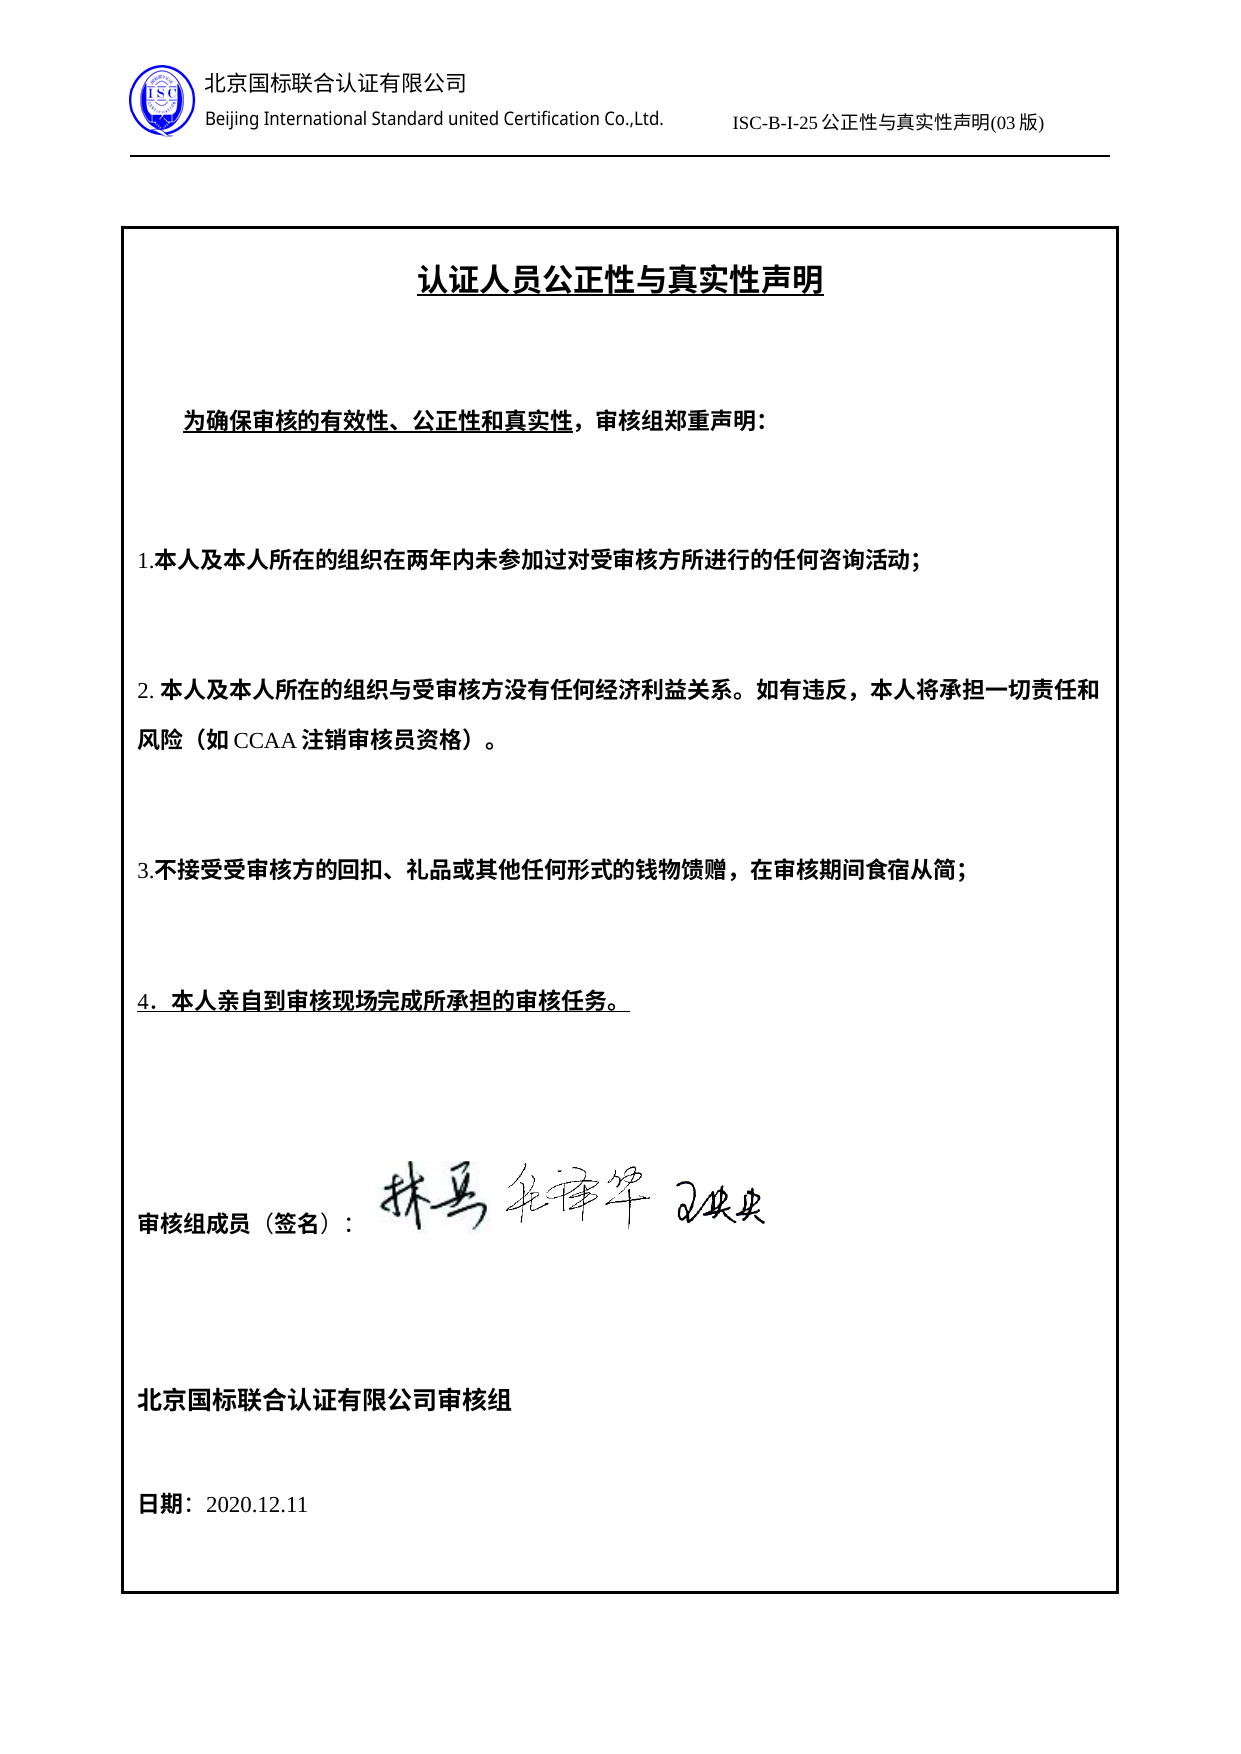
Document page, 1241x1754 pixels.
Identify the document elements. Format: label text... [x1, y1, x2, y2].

picture [366, 1158, 792, 1233]
table_header 认证人员公正性与真实性声明 为确保审核的有效性、公正性和真实性，审核组郑重声明： 1.本人及本人所在的组织在两年内未参加过对受审核方所进行的任何咨询活动； 2. 本人及本人所在的组织与受审核方没有任何经济利益关系。如有违反，本人将承担一切责任和风险（如CCAA注销审核员资格）。 3.不接受受审核方的回扣、礼品或其他任何形式的钱物馈赠，在审核期间食宿从简； 4．本人亲自到审核现场完成所承担的审核任务。 审核组成员（签名）： 北京国标联合认证有限公司审核组 日期：2020.12.11 [124, 229, 1116, 1591]
picture [129, 65, 198, 137]
